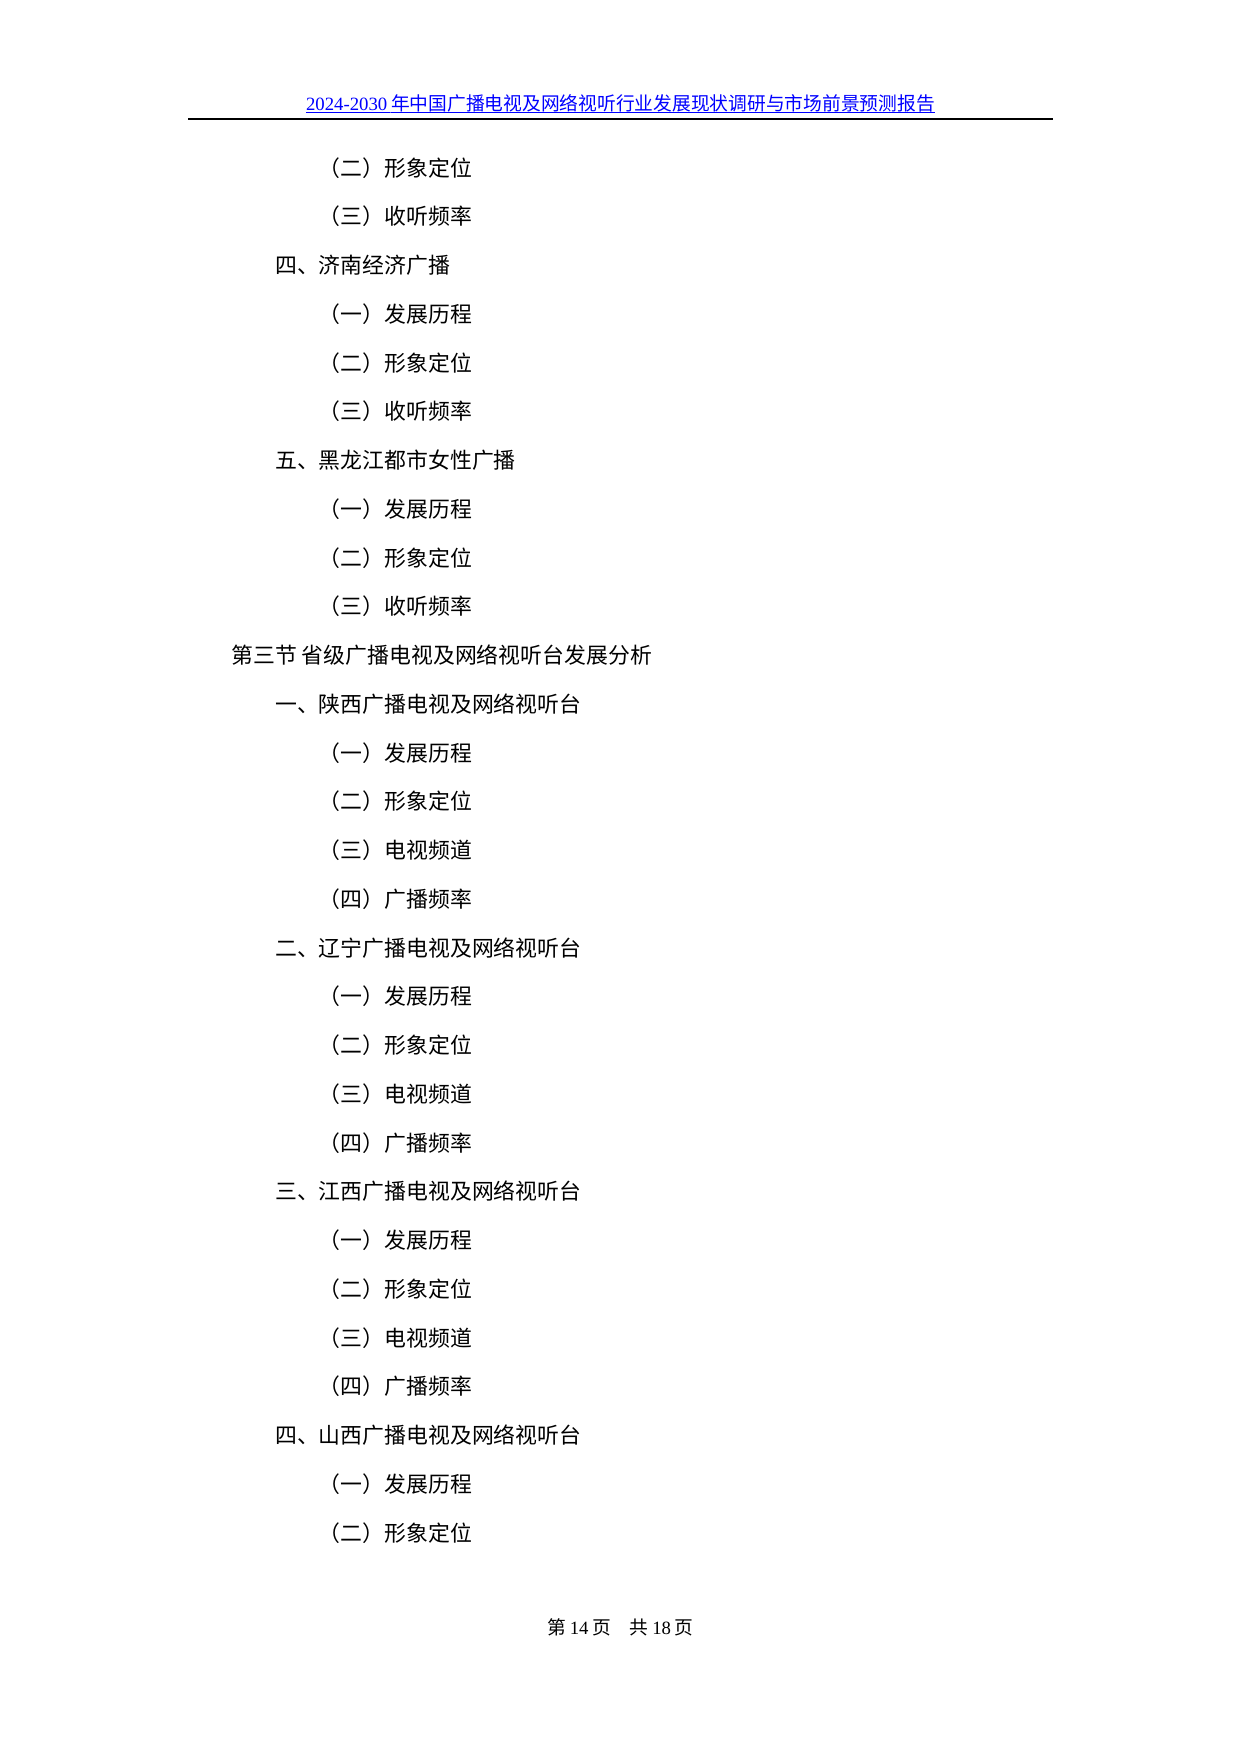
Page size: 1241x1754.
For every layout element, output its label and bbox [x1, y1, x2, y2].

text [187, 150, 1053, 1548]
